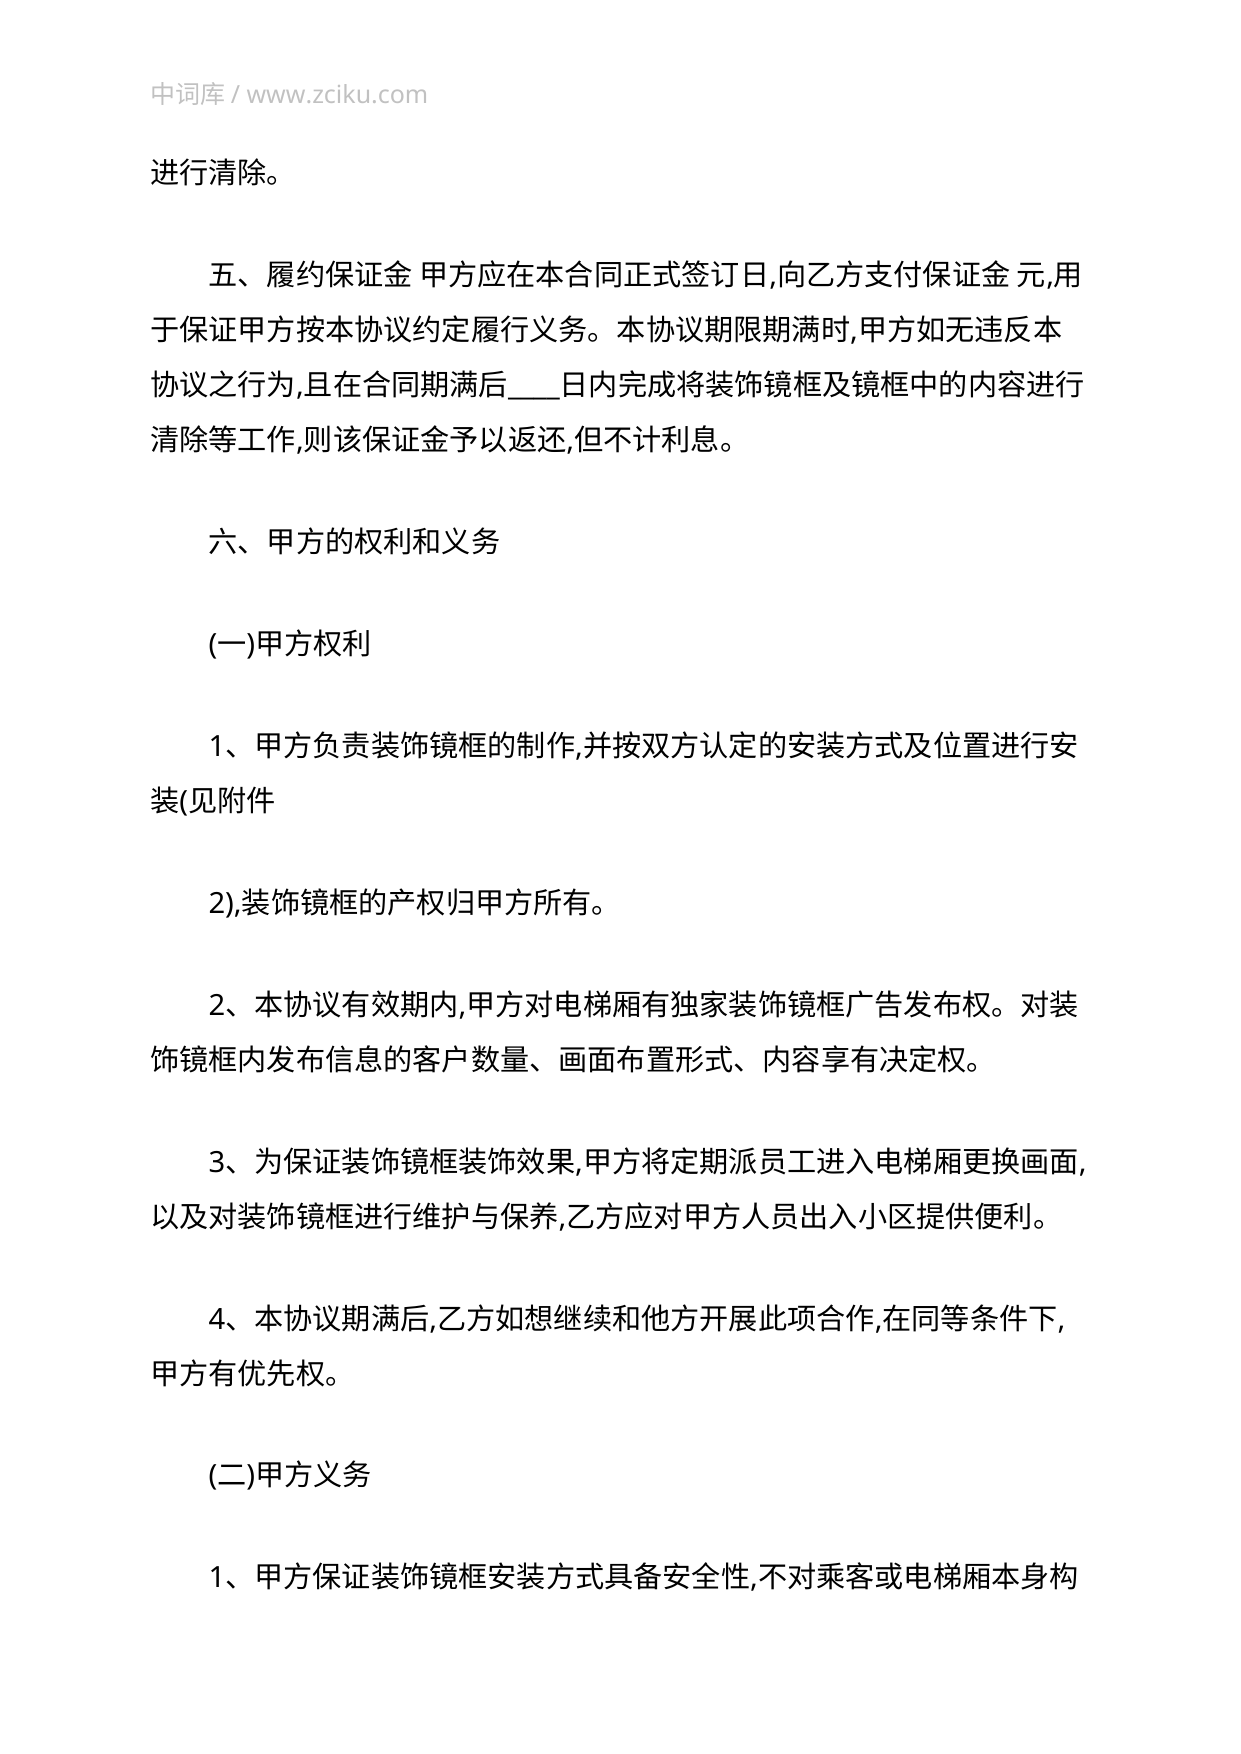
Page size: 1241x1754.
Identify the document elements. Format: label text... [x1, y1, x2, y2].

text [150, 150, 1090, 192]
text 2、本协议有效期内,甲方对电梯厢有独家装饰镜框广告发布权。对装饰镜框内发布信息的客户数量、画面布置形式、内容享有决定权。 [150, 981, 1090, 1079]
text 2),装饰镜框的产权归甲方所有。 [150, 879, 1090, 922]
text 1、甲方负责装饰镜框的制作,并按双方认定的安装方式及位置进行安装(见附件 [150, 722, 1090, 820]
text 4、本协议期满后,乙方如想继续和他方开展此项合作,在同等条件下,甲方有优先权。 [150, 1295, 1090, 1392]
text (二)甲方义务 [150, 1452, 1090, 1494]
text (一)甲方权利 [150, 621, 1090, 663]
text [150, 1554, 1090, 1596]
text 五、履约保证金 甲方应在本合同正式签订日,向乙方支付保证金 元,用于保证甲方按本协议约定履行义务。本协议期限期满时,甲方如无违反本协议之行为,且在合同期满后____日内完成将装饰镜框及镜框中的内容进行清除等工作,则该保证金予以返还,但不计利息。 [150, 252, 1090, 459]
text 3、为保证装饰镜框装饰效果,甲方将定期派员工进入电梯厢更换画面,以及对装饰镜框进行维护与保养,乙方应对甲方人员出入小区提供便利。 [150, 1138, 1090, 1236]
text 六、甲方的权利和义务 [150, 519, 1090, 561]
